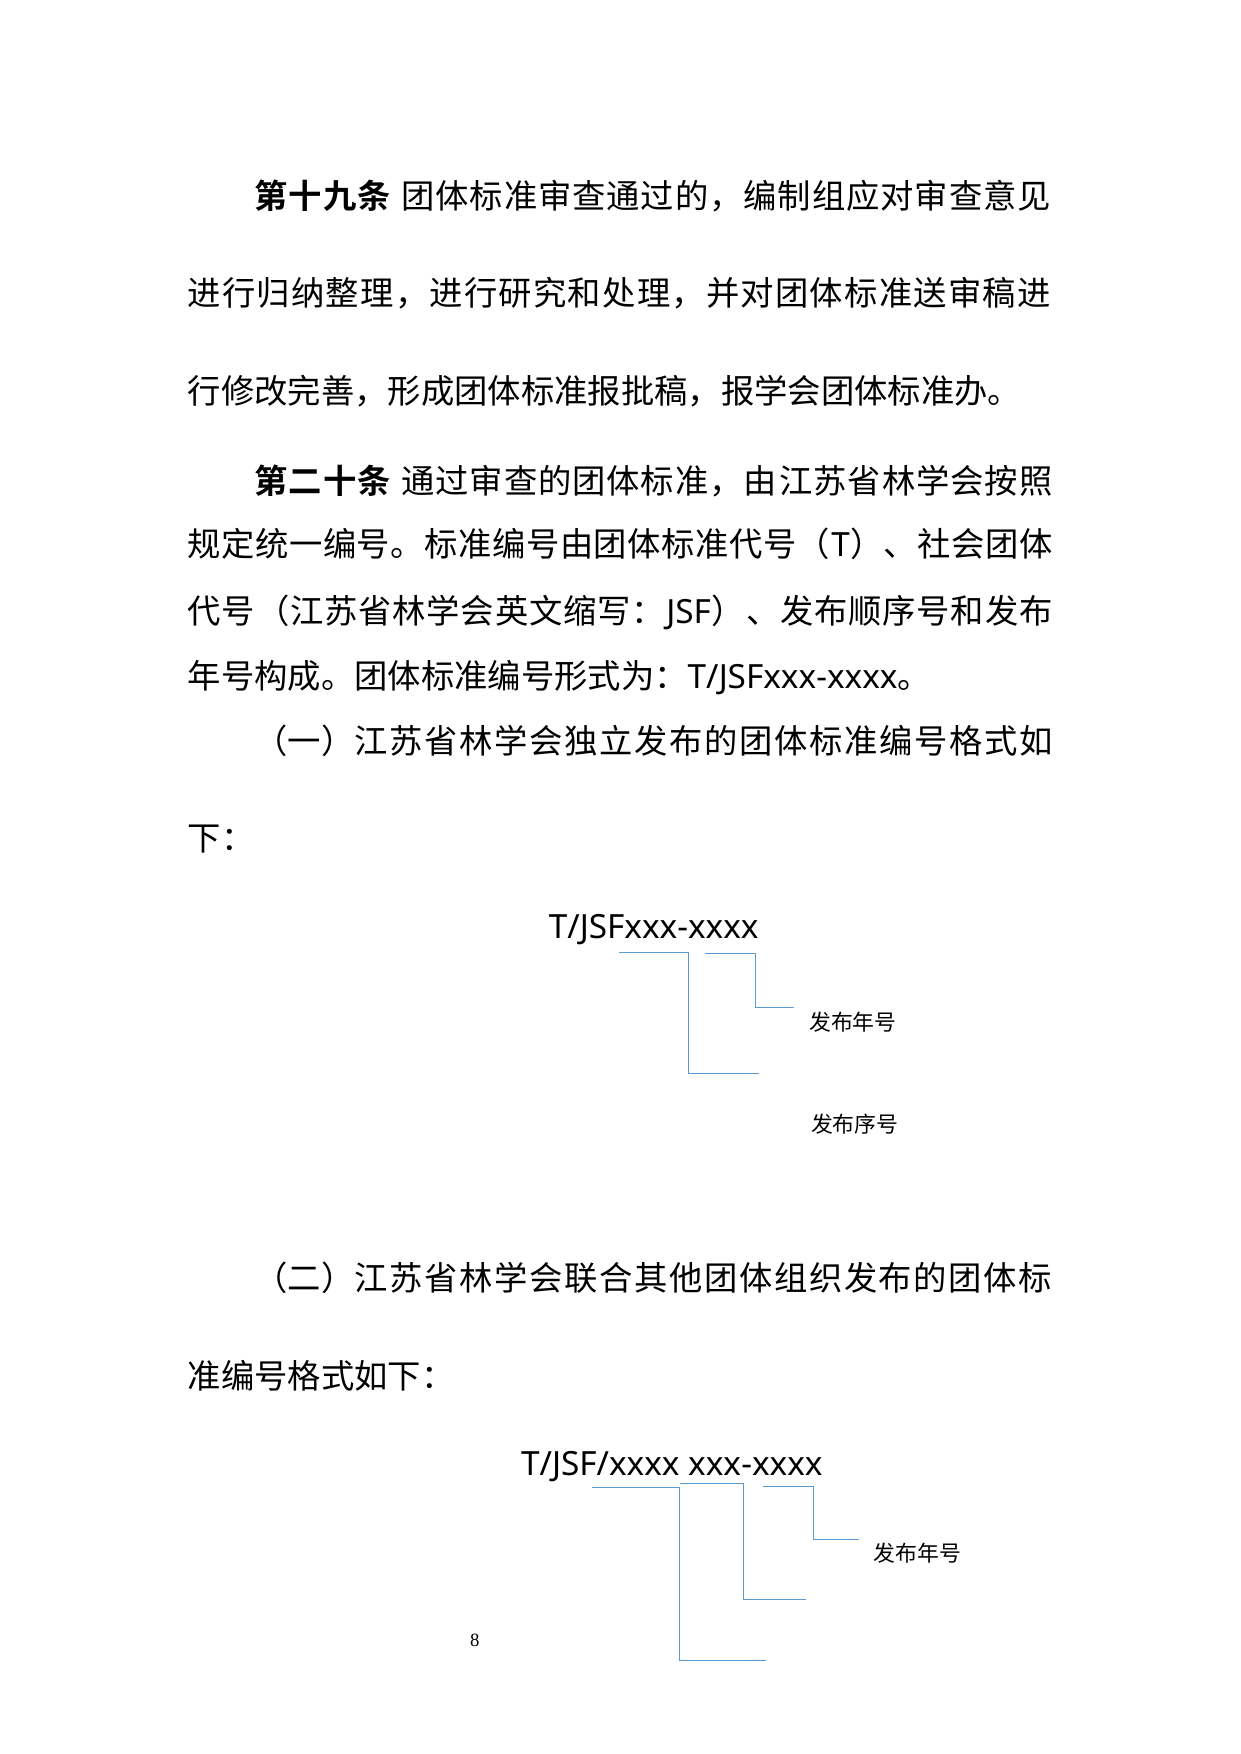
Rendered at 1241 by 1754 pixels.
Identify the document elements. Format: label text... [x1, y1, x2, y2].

text 第十九条 团体标准审查通过的，编制组应对审查意见进行归纳整理，进行研究和处理，并对团体标准送审稿进行修改完善，形成团体标准报批稿，报学会团体标准办。 [187, 162, 1053, 422]
list 江苏省林学会联合其他团体组织发布的团体标准编号格式如下： [187, 1243, 1053, 1406]
text 第二十条 通过审查的团体标准，由江苏省林学会按照规定统一编号。标准编号由团体标准代号（T）、社会团体代号（江苏省林学会英文缩写：JSF）、发布顺序号和发布年号构成。团体标准编号形式为：T/JSFxxx-xxxx。 [187, 446, 1053, 706]
list 江苏省林学会独立发布的团体标准编号格式如下： [187, 706, 1053, 869]
list T/JSF/xxxx xxx-xxxx [187, 1430, 1053, 1495]
text T/JSFxxx-xxxx [187, 893, 1053, 958]
